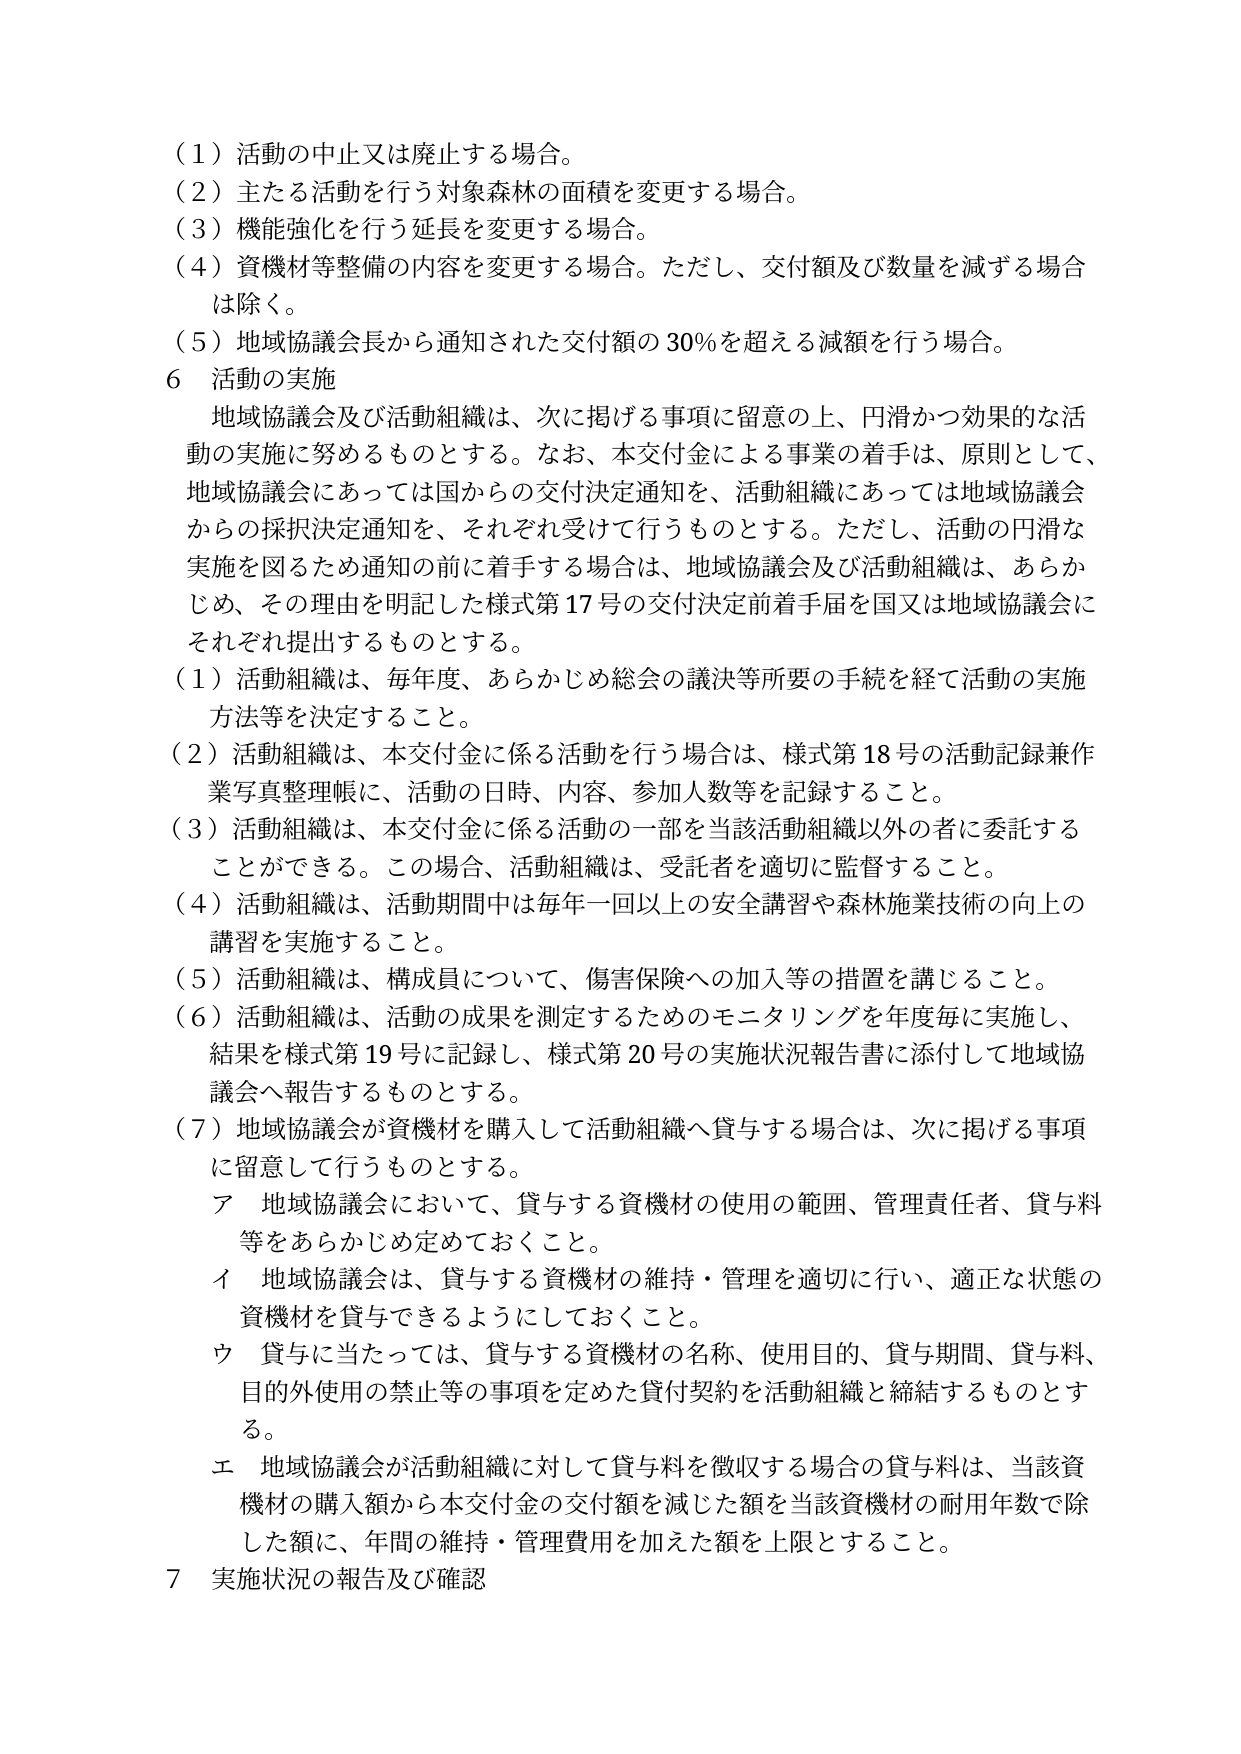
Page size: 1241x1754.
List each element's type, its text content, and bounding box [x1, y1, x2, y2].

text （２）主たる活動を行う対象森林の面積を変更する場合。 [136, 172, 1104, 209]
text （３）活動組織は、本交付金に係る活動の一部を当該活動組織以外の者に委託することができる。この場合、活動組織は、受託者を適切に監督すること。 [158, 809, 1104, 884]
text （２）活動組織は、本交付金に係る活動を行う場合は、様式第18号の活動記録兼作業写真整理帳に、活動の日時、内容、参加人数等を記録すること。 [158, 734, 1104, 809]
text （３）機能強化を行う延長を変更する場合。 [136, 209, 1104, 247]
text ６ 活動の実施 [136, 359, 1104, 397]
text （４）活動組織は、活動期間中は毎年一回以上の安全講習や森林施業技術の向上の講習を実施すること。 [161, 884, 1104, 959]
text ウ 貸与に当たっては、貸与する資機材の名称、使用目的、貸与期間、貸与料、目的外使用の禁止等の事項を定めた貸付契約を活動組織と締結するものとする。 [211, 1334, 1104, 1447]
text ７ 実施状況の報告及び確認 [136, 1559, 1104, 1597]
text ア 地域協議会において、貸与する資機材の使用の範囲、管理責任者、貸与料等をあらかじめ定めておくこと。 [211, 1184, 1104, 1259]
text エ 地域協議会が活動組織に対して貸与料を徴収する場合の貸与料は、当該資機材の購入額から本交付金の交付額を減じた額を当該資機材の耐用年数で除した額に、年間の維持・管理費用を加えた額を上限とすること。 [211, 1447, 1104, 1559]
text （１）活動の中止又は廃止する場合。 [136, 134, 1104, 172]
text （５）地域協議会長から通知された交付額の30％を超える減額を行う場合。 [136, 322, 1104, 359]
text （４）資機材等整備の内容を変更する場合。ただし、交付額及び数量を減ずる場合は除く。 [136, 247, 1104, 322]
text （７）地域協議会が資機材を購入して活動組織へ貸与する場合は、次に掲げる事項に留意して行うものとする。 [161, 1109, 1104, 1184]
text （５）活動組織は、構成員について、傷害保険への加入等の措置を講じること。 [161, 959, 1104, 997]
text （１）活動組織は、毎年度、あらかじめ総会の議決等所要の手続を経て活動の実施方法等を決定すること。 [161, 659, 1104, 734]
text （６）活動組織は、活動の成果を測定するためのモニタリングを年度毎に実施し、結果を様式第19号に記録し、様式第20号の実施状況報告書に添付して地域協議会へ報告するものとする。 [161, 997, 1104, 1109]
text イ 地域協議会は、貸与する資機材の維持・管理を適切に行い、適正な状態の資機材を貸与できるようにしておくこと。 [211, 1259, 1104, 1334]
text 地域協議会及び活動組織は、次に掲げる事項に留意の上、円滑かつ効果的な活動の実施に努めるものとする。なお、本交付金による事業の着手は、原則として、地域協議会にあっては国からの交付決定通知を、活動組織にあっては地域協議会からの採択決定通知を、それぞれ受けて行うものとする。ただし、活動の円滑な実施を図るため通知の前に着手する場合は、地域協議会及び活動組織は、あらかじめ、その理由を明記した様式第17号の交付決定前着手届を国又は地域協議会にそれぞれ提出するものとする。 [136, 397, 1104, 659]
